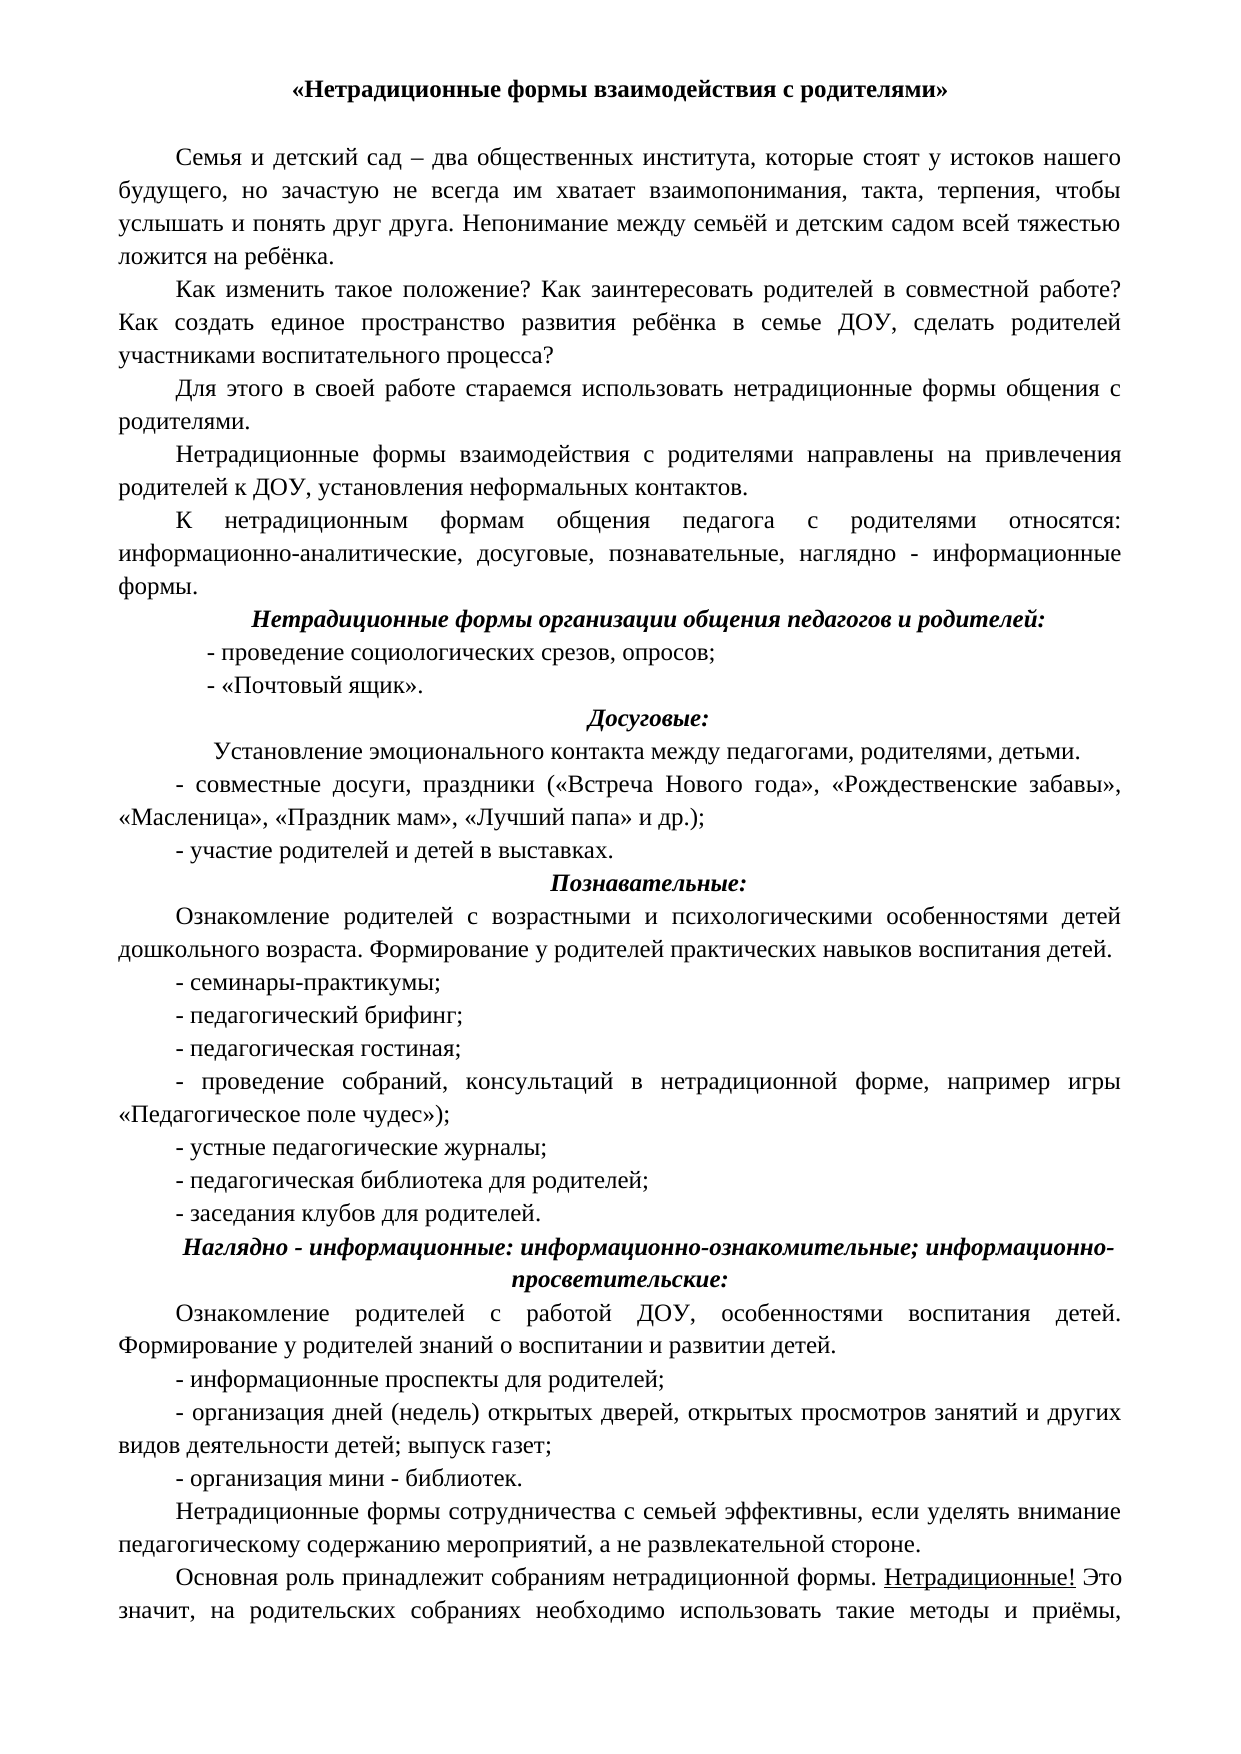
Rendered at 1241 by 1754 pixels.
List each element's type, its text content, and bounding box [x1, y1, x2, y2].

text - семинары-практикумы; [118, 967, 1122, 996]
text Нетрадиционные формы сотрудничества с семьей эффективны, если уделять внимание педагогическому содержанию мероприятий, а не развлекательной стороне. [118, 1496, 1122, 1557]
text Ознакомление родителей с возрастными и психологическими особенностями детей дошкольного возраста. Формирование у родителей практических навыков воспитания детей. [118, 901, 1122, 963]
text Семья и детский сад – два общественных института, которые стоят у истоков нашего будущего, но зачастую не всегда им хватает взаимопонимания, такта, терпения, чтобы услышать и понять друг друга. Непонимание между семьёй и детским садом всей тяжестью ложится на ребёнка. [118, 142, 1122, 270]
text - «Почтовый ящик». [118, 670, 1122, 699]
text - педагогический брифинг; [118, 1000, 1122, 1029]
text - проведение социологических срезов, опросов; [118, 637, 1122, 666]
text Как изменить такое положение? Как заинтересовать родителей в совместной работе? Как создать единое пространство развития ребёнка в семье ДОУ, сделать родителей участниками воспитательного процесса? [118, 274, 1122, 369]
text - заседания клубов для родителей. [118, 1198, 1122, 1227]
text К нетрадиционным формам общения педагога с родителями относятся: информационно-аналитические, досуговые, познавательные, наглядно - информационные формы. [118, 505, 1122, 600]
text - организация мини - библиотек. [118, 1463, 1122, 1491]
text Познавательные: [118, 868, 1122, 897]
text Для этого в своей работе стараемся использовать нетрадиционные формы общения с родителями. [118, 373, 1122, 435]
text - информационные проспекты для родителей; [118, 1364, 1122, 1392]
text Нетрадиционные формы организации общения педагогов и родителей: [118, 604, 1122, 633]
text «Нетрадиционные формы взаимодействия с родителями» [118, 74, 1122, 103]
text Ознакомление родителей с работой ДОУ, особенностями воспитания детей. Формирование у родителей знаний о воспитании и развитии детей. [118, 1298, 1122, 1359]
text Нетрадиционные формы взаимодействия с родителями направлены на привлечения родителей к ДОУ, установления неформальных контактов. [118, 439, 1122, 501]
text - участие родителей и детей в выставках. [118, 835, 1122, 864]
text Досуговые: [118, 703, 1122, 732]
text Наглядно - информационные: информационно-ознакомительные; информационно- просветительские: [118, 1232, 1122, 1293]
text - организация дней (недель) открытых дверей, открытых просмотров занятий и других видов деятельности детей; выпуск газет; [118, 1397, 1122, 1458]
text - проведение собраний, консультаций в нетрадиционной форме, например игры «Педагогическое поле чудес»); [118, 1066, 1122, 1128]
text - педагогическая гостиная; [118, 1033, 1122, 1062]
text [118, 1562, 1122, 1623]
text - педагогическая библиотека для родителей; [118, 1166, 1122, 1194]
text - устные педагогические журналы; [118, 1132, 1122, 1161]
text - совместные досуги, праздники («Встреча Нового года», «Рождественские забавы», «Масленица», «Праздник мам», «Лучший папа» и др.); [118, 769, 1122, 831]
text Установление эмоционального контакта между педагогами, родителями, детьми. [118, 736, 1122, 765]
